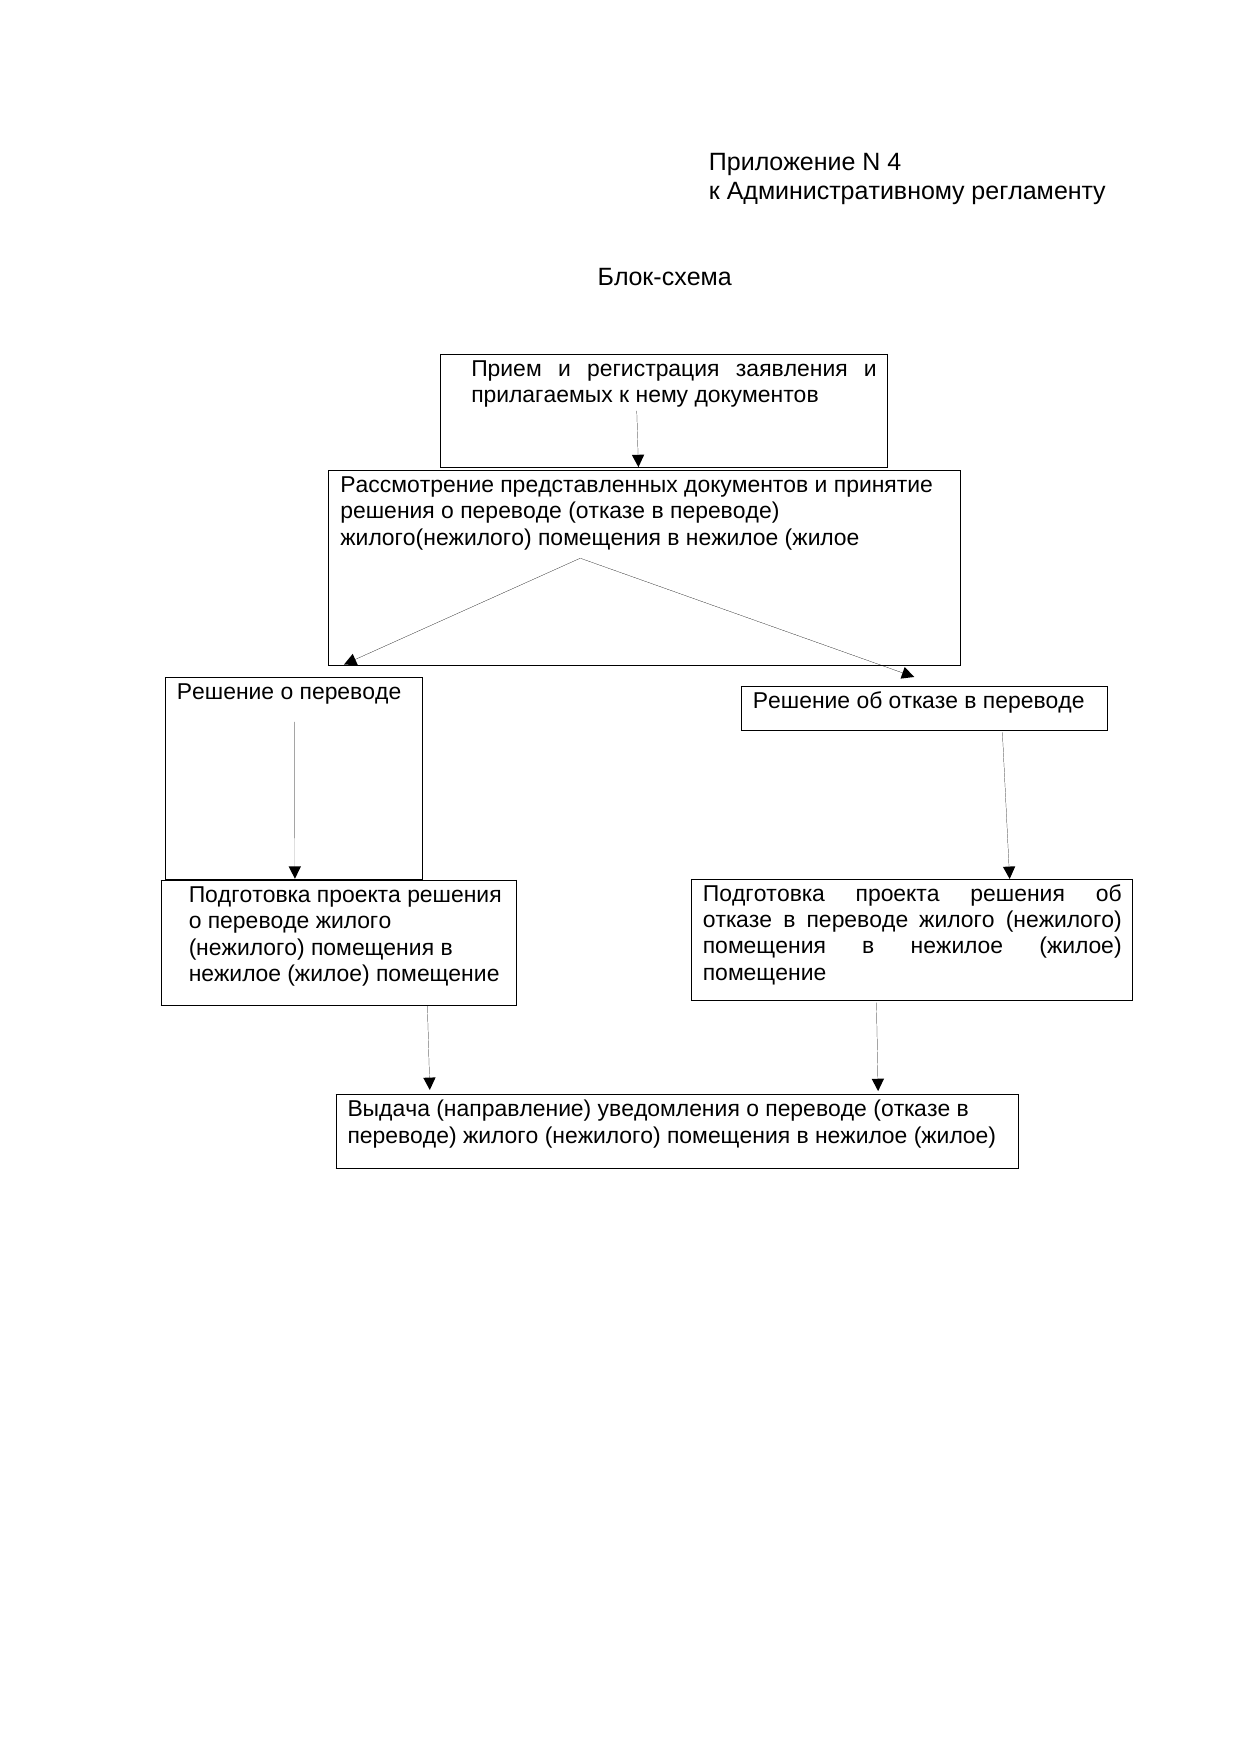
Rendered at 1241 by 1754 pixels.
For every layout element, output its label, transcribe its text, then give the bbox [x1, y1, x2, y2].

text Приложение N 4 [709, 147, 1152, 176]
table_header Решение об отказе в переводе [742, 687, 1107, 729]
table_header Подготовка проекта решения об отказе в переводе жилого (нежилого) помещения в нежилое (жилое) помещение [692, 880, 1132, 999]
table_header Выдача (направление) уведомления о переводе (отказе в переводе) жилого (нежилого) помещения в нежилое (жилое) [337, 1095, 1018, 1168]
table_header Решение о переводе [166, 678, 422, 879]
text Блок-схема [177, 262, 1152, 291]
table_header Прием и регистрация заявления и прилагаемых к нему документов [441, 355, 887, 467]
text к Административному регламенту [709, 176, 1152, 204]
table_header Рассмотрение представленных документов и принятие решения о переводе (отказе в переводе) жилого(нежилого) помещения в нежилое (жилое [329, 471, 960, 664]
table_header Подготовка проекта решения о переводе жилого (нежилого) помещения в нежилое (жилое) помещение [162, 881, 516, 1005]
